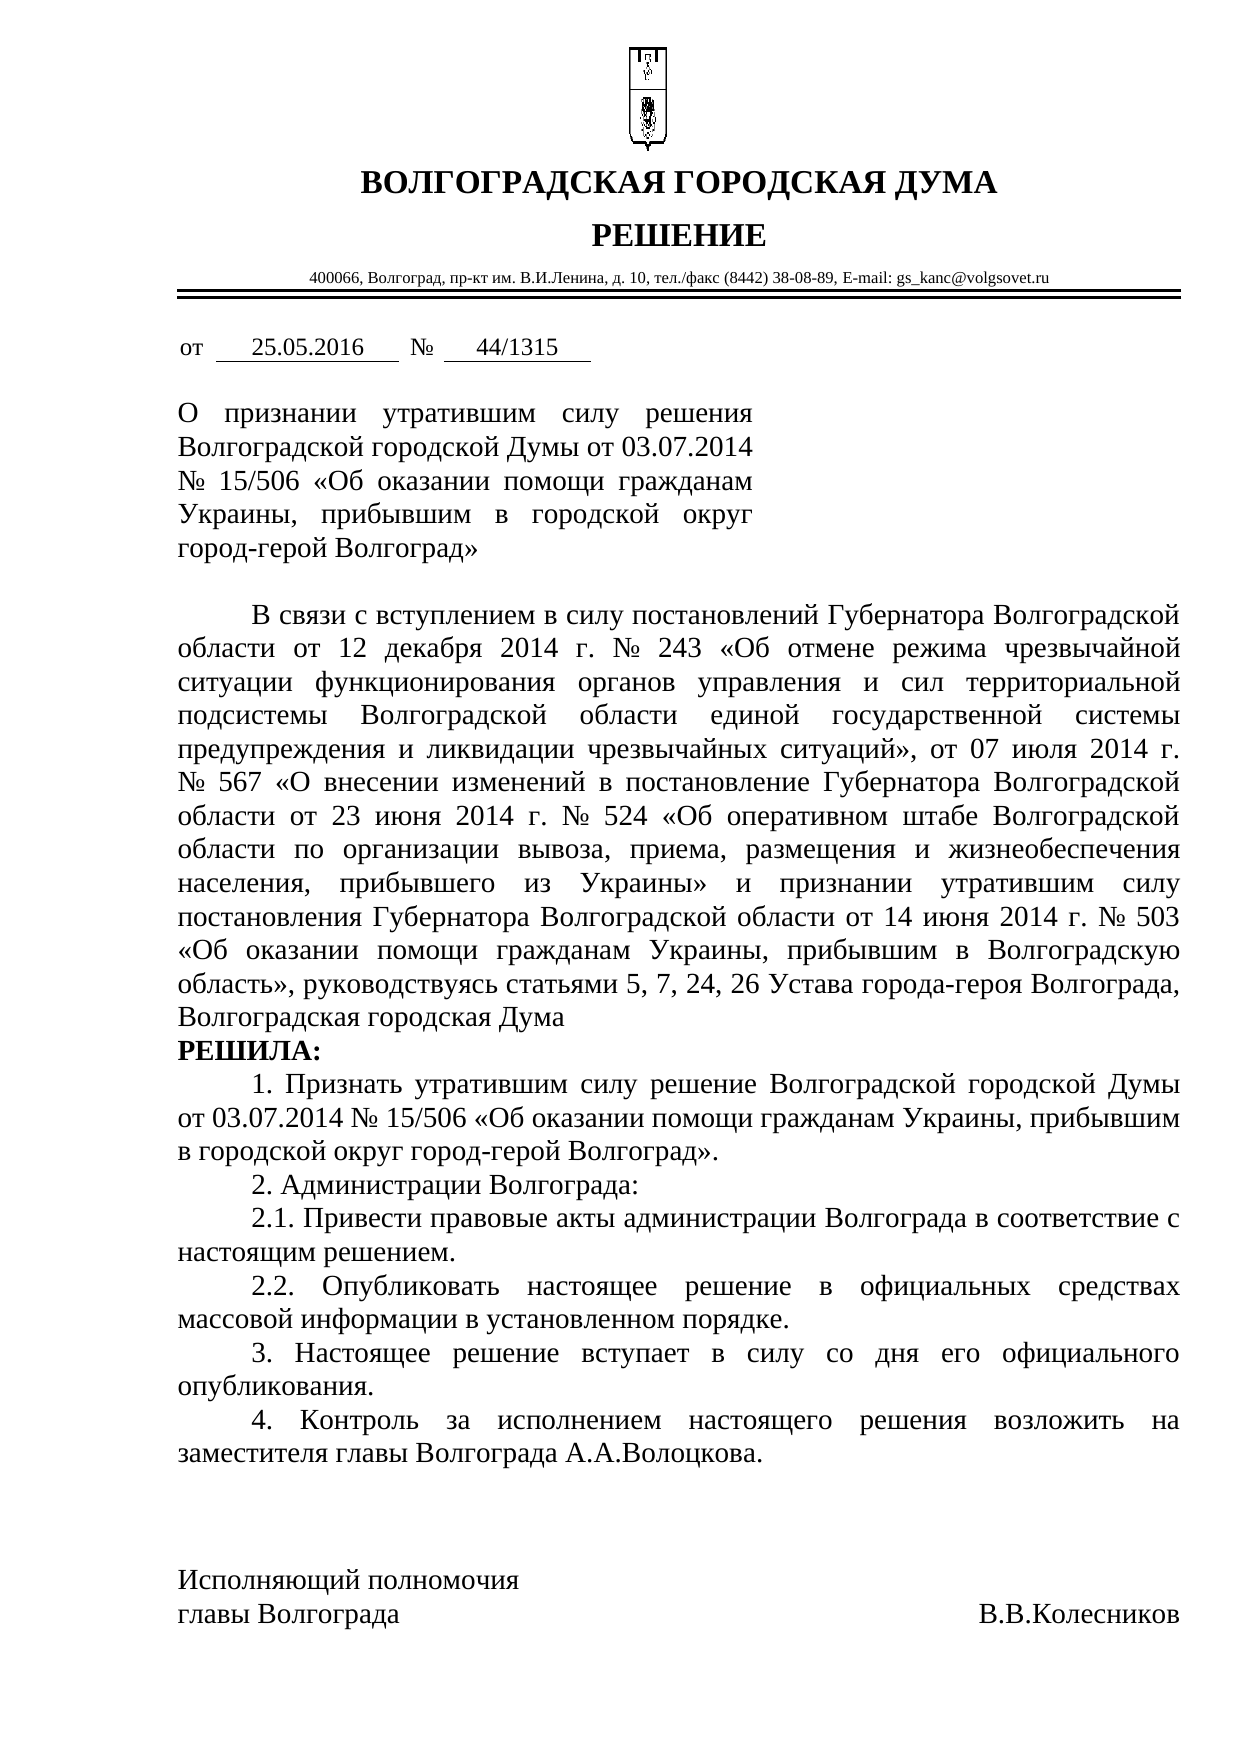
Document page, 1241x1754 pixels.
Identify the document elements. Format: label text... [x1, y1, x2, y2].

text 2.1. Привести правовые акты администрации Волгограда в соответствие с настоящим решением. [177, 1201, 1181, 1268]
table_header от [166, 332, 216, 361]
table_header № [399, 332, 444, 361]
table_header 25.05.2016 [216, 332, 399, 361]
text 4. Контроль за исполнением настоящего решения возложить на заместителя главы Волгограда А.А.Волоцкова. [177, 1402, 1181, 1469]
text 3. Настоящее решение вступает в силу со дня его официального опубликования. [177, 1335, 1181, 1402]
text 400066, Волгоград, пр-кт им. В.И.Ленина, д. 10, тел./факс (8442) 38-08-89, E-mail: gs_kanc@volgsovet.ru [177, 268, 1181, 289]
text 2. Администрации Волгограда: [177, 1167, 1181, 1201]
text главы Волгограда В.В.Колесников [177, 1596, 1181, 1629]
text В связи с вступлением в силу постановлений Губернатора Волгоградской области от 12 декабря 2014 г. № 243 «Об отмене режима чрезвычайной ситуации функционирования органов управления и сил территориальной подсистемы Волгоградской области единой государственной системы предупреждения и ликвидации чрезвычайных ситуаций», от 07 июля 2014 г. № 567 «О внесении изменений в постановление Губернатора Волгоградской области от 23 июня 2014 г. № 524 «Об оперативном штабе Волгоградской области по организации вывоза, приема, размещения и жизнеобеспечения населения, прибывшего из Украины» и признании утратившим силу постановления Губернатора Волгоградской области от 14 июня 2014 г. № 503 «Об оказании помощи гражданам Украины, прибывшим в Волгоградскую область», руководствуясь статьями 5, 7, 24, 26 Устава города-героя Волгограда, Волгоградская городская Дума [177, 597, 1181, 1033]
text Исполняющий полномочия [177, 1562, 1181, 1596]
text О признании утратившим силу решения Волгоградской городской Думы от 03.07.2014 № 15/506 «Об оказании помощи гражданам Украины, прибывшим в городской округ город-герой Волгоград» [177, 396, 753, 563]
text РЕШИЛА: [177, 1033, 1181, 1066]
text ВОЛГОГРАДСКая городская дума [177, 163, 1181, 201]
text 2.2. Опубликовать настоящее решение в официальных средствах массовой информации в установленном порядке. [177, 1268, 1181, 1335]
table_header 44/1315 [444, 332, 591, 361]
text РЕШЕНИЕ [177, 215, 1181, 254]
text 1. Признать утратившим силу решение Волгоградской городской Думы от 03.07.2014 № 15/506 «Об оказании помощи гражданам Украины, прибывшим в городской округ город-герой Волгоград». [177, 1066, 1181, 1167]
